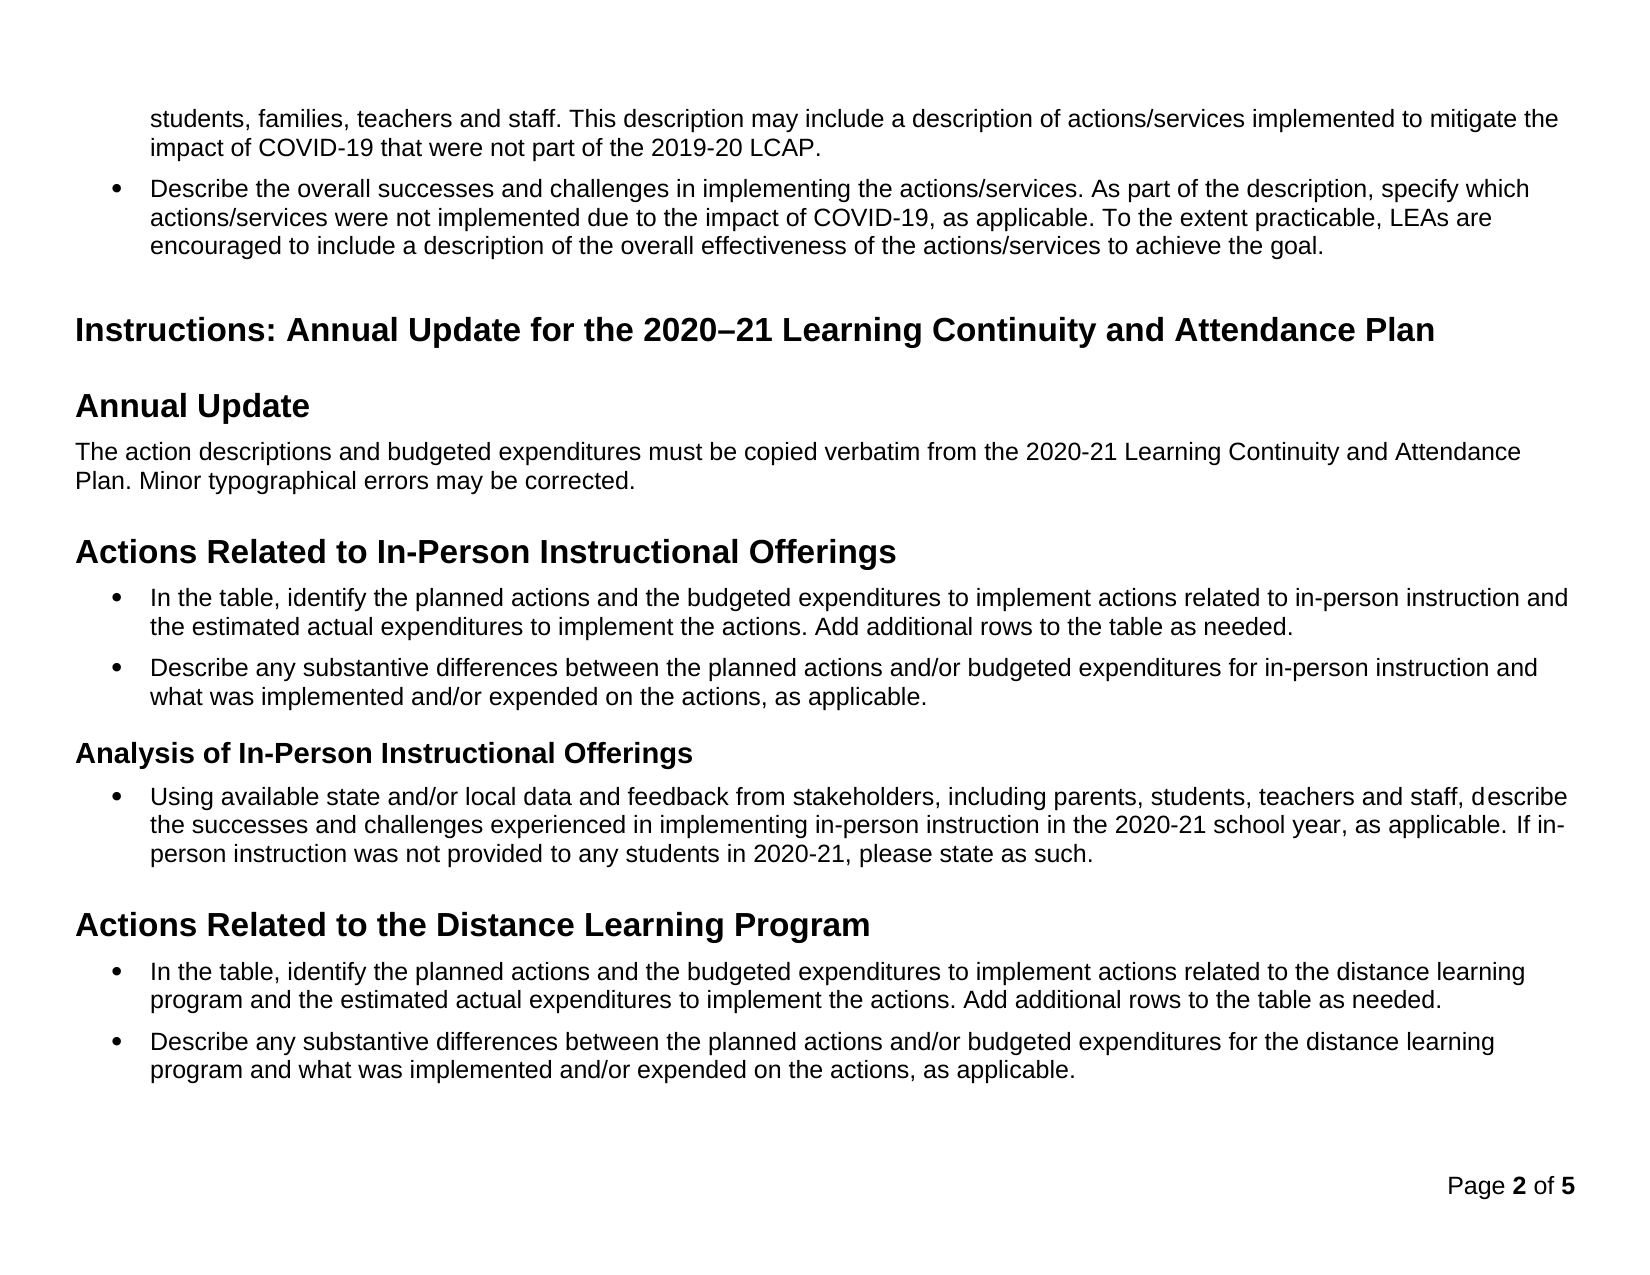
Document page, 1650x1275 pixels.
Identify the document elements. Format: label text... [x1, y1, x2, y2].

list Describe the overall successes and challenges in implementing the actions/services. As part of the description, specify which actions/services were not implemented due to the impact of COVID-19, as applicable. To the extent practicable, LEAs are encouraged to include a description of the overall effectiveness of the actions/services to achieve the goal. [112, 174, 1575, 260]
subtitle Actions Related to the Distance Learning Program [75, 906, 1575, 944]
text The action descriptions and budgeted expenditures must be copied verbatim from the 2020-21 Learning Continuity and Attendance Plan. Minor typographical errors may be corrected. [75, 437, 1575, 494]
list In the table, identify the planned actions and the budgeted expenditures to implement actions related to the distance learning program and the estimated actual expenditures to implement the actions. Add additional rows to the table as needed. [112, 956, 1575, 1014]
list Describe any substantive differences between the planned actions and/or budgeted expenditures for the distance learning program and what was implemented and/or expended on the actions, as applicable. [112, 1027, 1575, 1084]
subtitle Annual Update [75, 386, 1575, 424]
subtitle Actions Related to In-Person Instructional Offerings [75, 532, 1575, 570]
list In the table, identify the planned actions and the budgeted expenditures to implement actions related to in-person instruction and the estimated actual expenditures to implement the actions. Add additional rows to the table as needed. [112, 583, 1575, 641]
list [112, 104, 1575, 161]
list Using available state and/or local data and feedback from stakeholders, including parents, students, teachers and staff, describe the successes and challenges experienced in implementing in-person instruction in the 2020-21 school year, as applicable. If in-person instruction was not provided to any students in 2020-21, please state as such. [112, 782, 1575, 868]
list Describe any substantive differences between the planned actions and/or budgeted expenditures for in-person instruction and what was implemented and/or expended on the actions, as applicable. [112, 653, 1575, 711]
subtitle Analysis of In-Person Instructional Offerings [75, 736, 1575, 769]
subtitle Instructions: Annual Update for the 2020–21 Learning Continuity and Attendance Plan [75, 310, 1575, 348]
